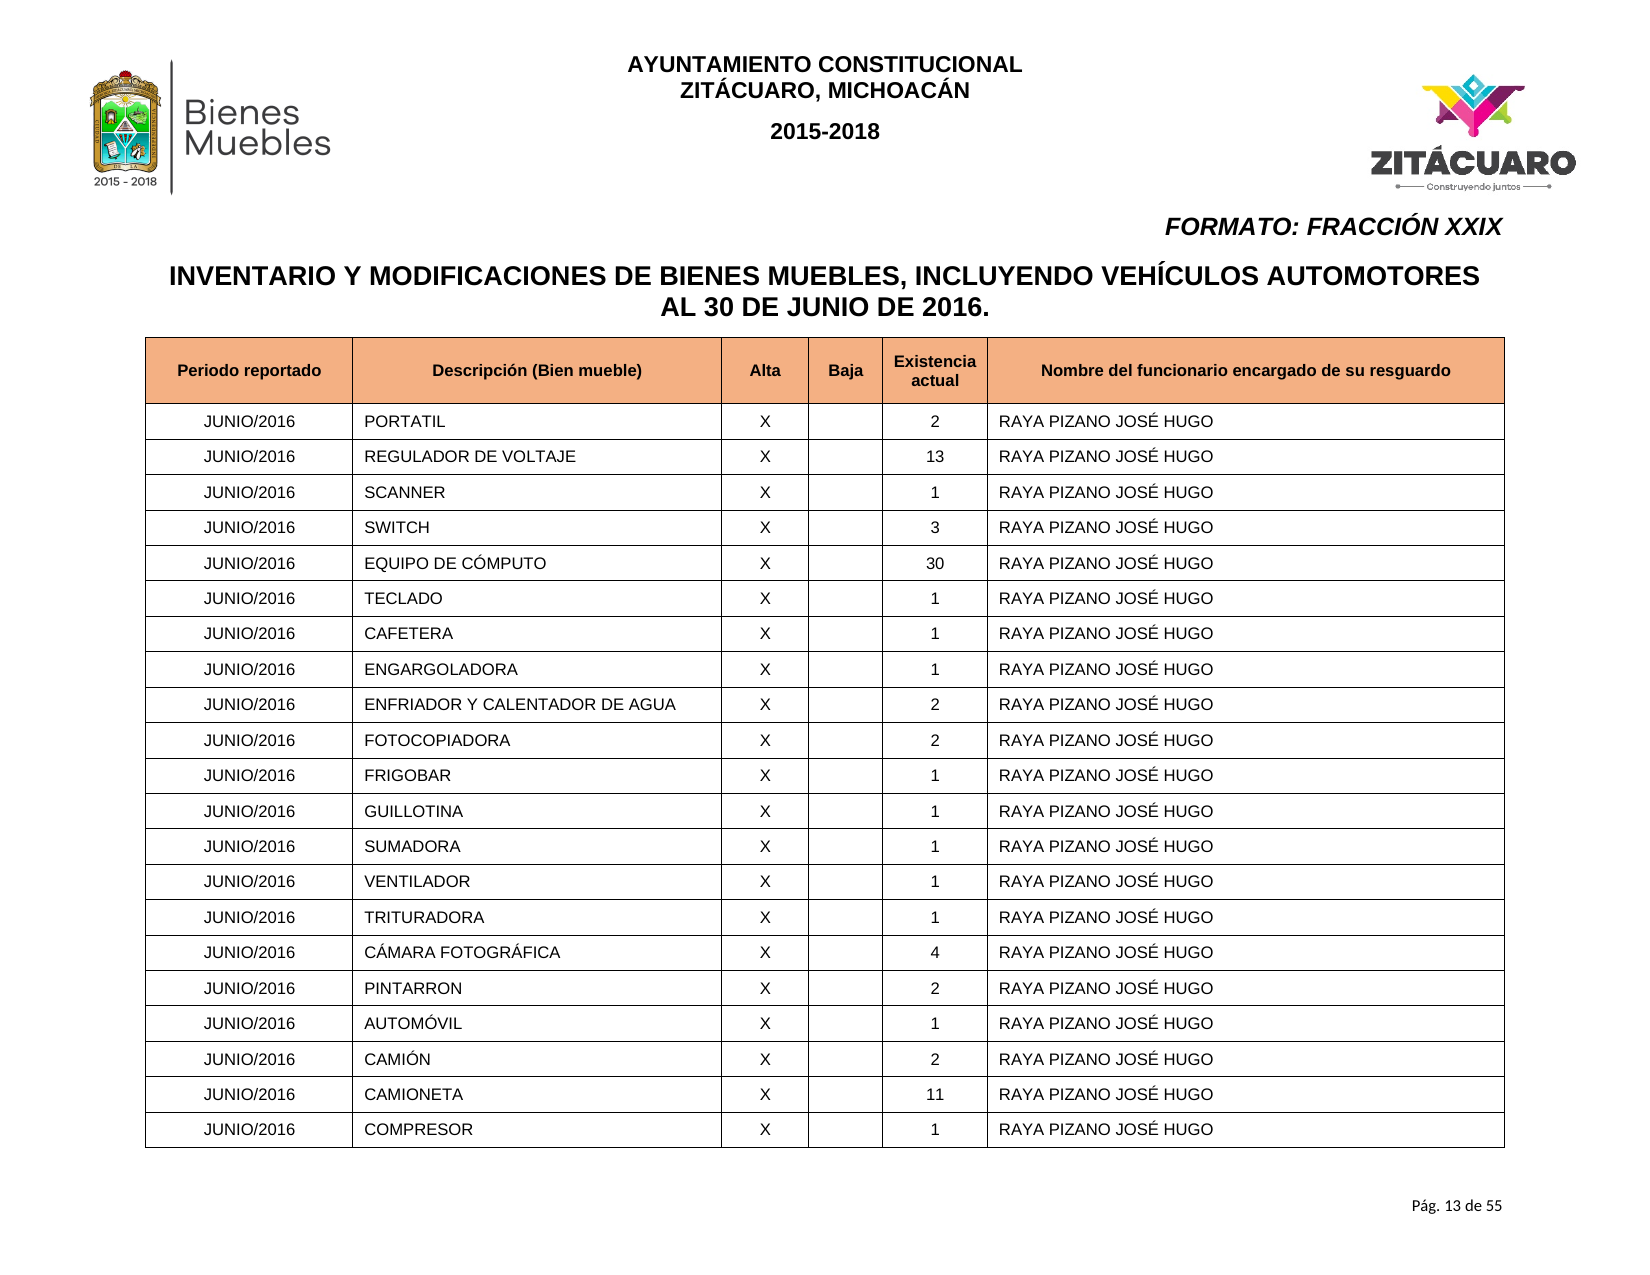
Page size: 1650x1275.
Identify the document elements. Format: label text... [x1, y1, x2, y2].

table_cell 4 [883, 936, 987, 970]
table_cell 1 [883, 829, 987, 864]
table_cell X [722, 759, 808, 793]
table_cell 11 [883, 1077, 987, 1112]
table_cell VENTILADOR [353, 865, 721, 899]
table_cell X [722, 794, 808, 828]
table_cell X [722, 936, 808, 970]
picture [1361, 63, 1585, 213]
table_cell 1 [883, 865, 987, 899]
table_cell JUNIO/2016 [146, 652, 352, 687]
table_cell X [722, 440, 808, 474]
table_cell CÁMARA FOTOGRÁFICA [353, 936, 721, 970]
table_cell X [722, 971, 808, 1005]
table_cell 2 [883, 723, 987, 757]
table_cell GUILLOTINA [353, 794, 721, 828]
table_cell JUNIO/2016 [146, 581, 352, 616]
table_cell TECLADO [353, 581, 721, 616]
table_cell [809, 1113, 882, 1147]
table_cell RAYA PIZANO JOSÉ HUGO [988, 1077, 1504, 1112]
table_cell RAYA PIZANO JOSÉ HUGO [988, 971, 1504, 1005]
table_cell X [722, 688, 808, 722]
table_cell 1 [883, 475, 987, 509]
table_cell RAYA PIZANO JOSÉ HUGO [988, 829, 1504, 864]
table_cell RAYA PIZANO JOSÉ HUGO [988, 475, 1504, 509]
table_cell [809, 440, 882, 474]
table_cell X [722, 475, 808, 509]
table_cell [809, 581, 882, 616]
table_cell X [722, 1042, 808, 1076]
table_header Descripción (Bien mueble) [353, 338, 721, 403]
table_cell [809, 900, 882, 934]
table_cell [809, 404, 882, 439]
table_cell 13 [883, 440, 987, 474]
table_cell PORTATIL [353, 404, 721, 439]
table_cell JUNIO/2016 [146, 1006, 352, 1041]
table_cell JUNIO/2016 [146, 475, 352, 509]
table_cell SCANNER [353, 475, 721, 509]
table_cell JUNIO/2016 [146, 511, 352, 545]
table_header Periodo reportado [146, 338, 352, 403]
table_cell [809, 546, 882, 580]
table_cell CAMIONETA [353, 1077, 721, 1112]
table_cell RAYA PIZANO JOSÉ HUGO [988, 1006, 1504, 1041]
table_cell RAYA PIZANO JOSÉ HUGO [988, 546, 1504, 580]
table_cell [809, 617, 882, 651]
table_cell 3 [883, 511, 987, 545]
table_cell JUNIO/2016 [146, 1113, 352, 1147]
table_cell 2 [883, 688, 987, 722]
table_cell TRITURADORA [353, 900, 721, 934]
table_cell CAMIÓN [353, 1042, 721, 1076]
table_cell [809, 865, 882, 899]
table_cell ENFRIADOR Y CALENTADOR DE AGUA [353, 688, 721, 722]
table_cell JUNIO/2016 [146, 971, 352, 1005]
table_cell JUNIO/2016 [146, 865, 352, 899]
table_cell CAFETERA [353, 617, 721, 651]
table_cell JUNIO/2016 [146, 1042, 352, 1076]
table_cell RAYA PIZANO JOSÉ HUGO [988, 1113, 1504, 1147]
table_cell RAYA PIZANO JOSÉ HUGO [988, 440, 1504, 474]
table_cell [809, 1006, 882, 1041]
table_cell 1 [883, 900, 987, 934]
table_cell X [722, 404, 808, 439]
table_cell JUNIO/2016 [146, 617, 352, 651]
table_cell [809, 511, 882, 545]
table_cell SUMADORA [353, 829, 721, 864]
table_cell X [722, 546, 808, 580]
table_cell RAYA PIZANO JOSÉ HUGO [988, 617, 1504, 651]
table_cell X [722, 617, 808, 651]
table_header Nombre del funcionario encargado de su resguardo [988, 338, 1504, 403]
table_header Baja [809, 338, 882, 403]
table_cell ENGARGOLADORA [353, 652, 721, 687]
table_cell 1 [883, 581, 987, 616]
table_cell RAYA PIZANO JOSÉ HUGO [988, 936, 1504, 970]
table_cell [809, 723, 882, 757]
table_cell 2 [883, 1042, 987, 1076]
picture [80, 52, 338, 200]
table_cell [809, 971, 882, 1005]
table_header Existencia actual [883, 338, 987, 403]
table_cell JUNIO/2016 [146, 723, 352, 757]
table_cell RAYA PIZANO JOSÉ HUGO [988, 404, 1504, 439]
table_cell 1 [883, 652, 987, 687]
table_cell RAYA PIZANO JOSÉ HUGO [988, 1042, 1504, 1076]
table_cell X [722, 1113, 808, 1147]
table_cell 1 [883, 1113, 987, 1147]
table_cell RAYA PIZANO JOSÉ HUGO [988, 723, 1504, 757]
table_cell X [722, 829, 808, 864]
table_cell RAYA PIZANO JOSÉ HUGO [988, 688, 1504, 722]
table_cell FOTOCOPIADORA [353, 723, 721, 757]
table_header Alta [722, 338, 808, 403]
table_cell X [722, 1006, 808, 1041]
table_cell X [722, 511, 808, 545]
table_cell [809, 759, 882, 793]
table_cell JUNIO/2016 [146, 546, 352, 580]
table_cell 2 [883, 971, 987, 1005]
table_cell JUNIO/2016 [146, 759, 352, 793]
table_cell PINTARRON [353, 971, 721, 1005]
table_cell RAYA PIZANO JOSÉ HUGO [988, 581, 1504, 616]
table_cell COMPRESOR [353, 1113, 721, 1147]
table_cell JUNIO/2016 [146, 794, 352, 828]
table_cell 1 [883, 1006, 987, 1041]
table_cell [809, 829, 882, 864]
table_cell JUNIO/2016 [146, 440, 352, 474]
table_cell SWITCH [353, 511, 721, 545]
table_cell AUTOMÓVIL [353, 1006, 721, 1041]
table_cell JUNIO/2016 [146, 900, 352, 934]
table_cell [809, 475, 882, 509]
table_cell 1 [883, 759, 987, 793]
table_cell FRIGOBAR [353, 759, 721, 793]
table_cell EQUIPO DE CÓMPUTO [353, 546, 721, 580]
table_cell RAYA PIZANO JOSÉ HUGO [988, 652, 1504, 687]
table_cell JUNIO/2016 [146, 829, 352, 864]
table_cell RAYA PIZANO JOSÉ HUGO [988, 794, 1504, 828]
table_cell 2 [883, 404, 987, 439]
table_cell [809, 1077, 882, 1112]
table_cell RAYA PIZANO JOSÉ HUGO [988, 900, 1504, 934]
table_cell RAYA PIZANO JOSÉ HUGO [988, 865, 1504, 899]
table_cell X [722, 652, 808, 687]
table_cell REGULADOR DE VOLTAJE [353, 440, 721, 474]
table_cell [809, 936, 882, 970]
table_cell 1 [883, 794, 987, 828]
table_cell 30 [883, 546, 987, 580]
table_cell [809, 688, 882, 722]
table_cell JUNIO/2016 [146, 1077, 352, 1112]
table_cell RAYA PIZANO JOSÉ HUGO [988, 511, 1504, 545]
table_cell RAYA PIZANO JOSÉ HUGO [988, 759, 1504, 793]
table_cell [809, 794, 882, 828]
table_cell X [722, 723, 808, 757]
table_cell X [722, 865, 808, 899]
table_cell JUNIO/2016 [146, 404, 352, 439]
table_cell [809, 652, 882, 687]
table_cell JUNIO/2016 [146, 936, 352, 970]
table_cell [809, 1042, 882, 1076]
table_cell 1 [883, 617, 987, 651]
table_cell JUNIO/2016 [146, 688, 352, 722]
table_cell X [722, 900, 808, 934]
table_cell X [722, 581, 808, 616]
table_cell X [722, 1077, 808, 1112]
